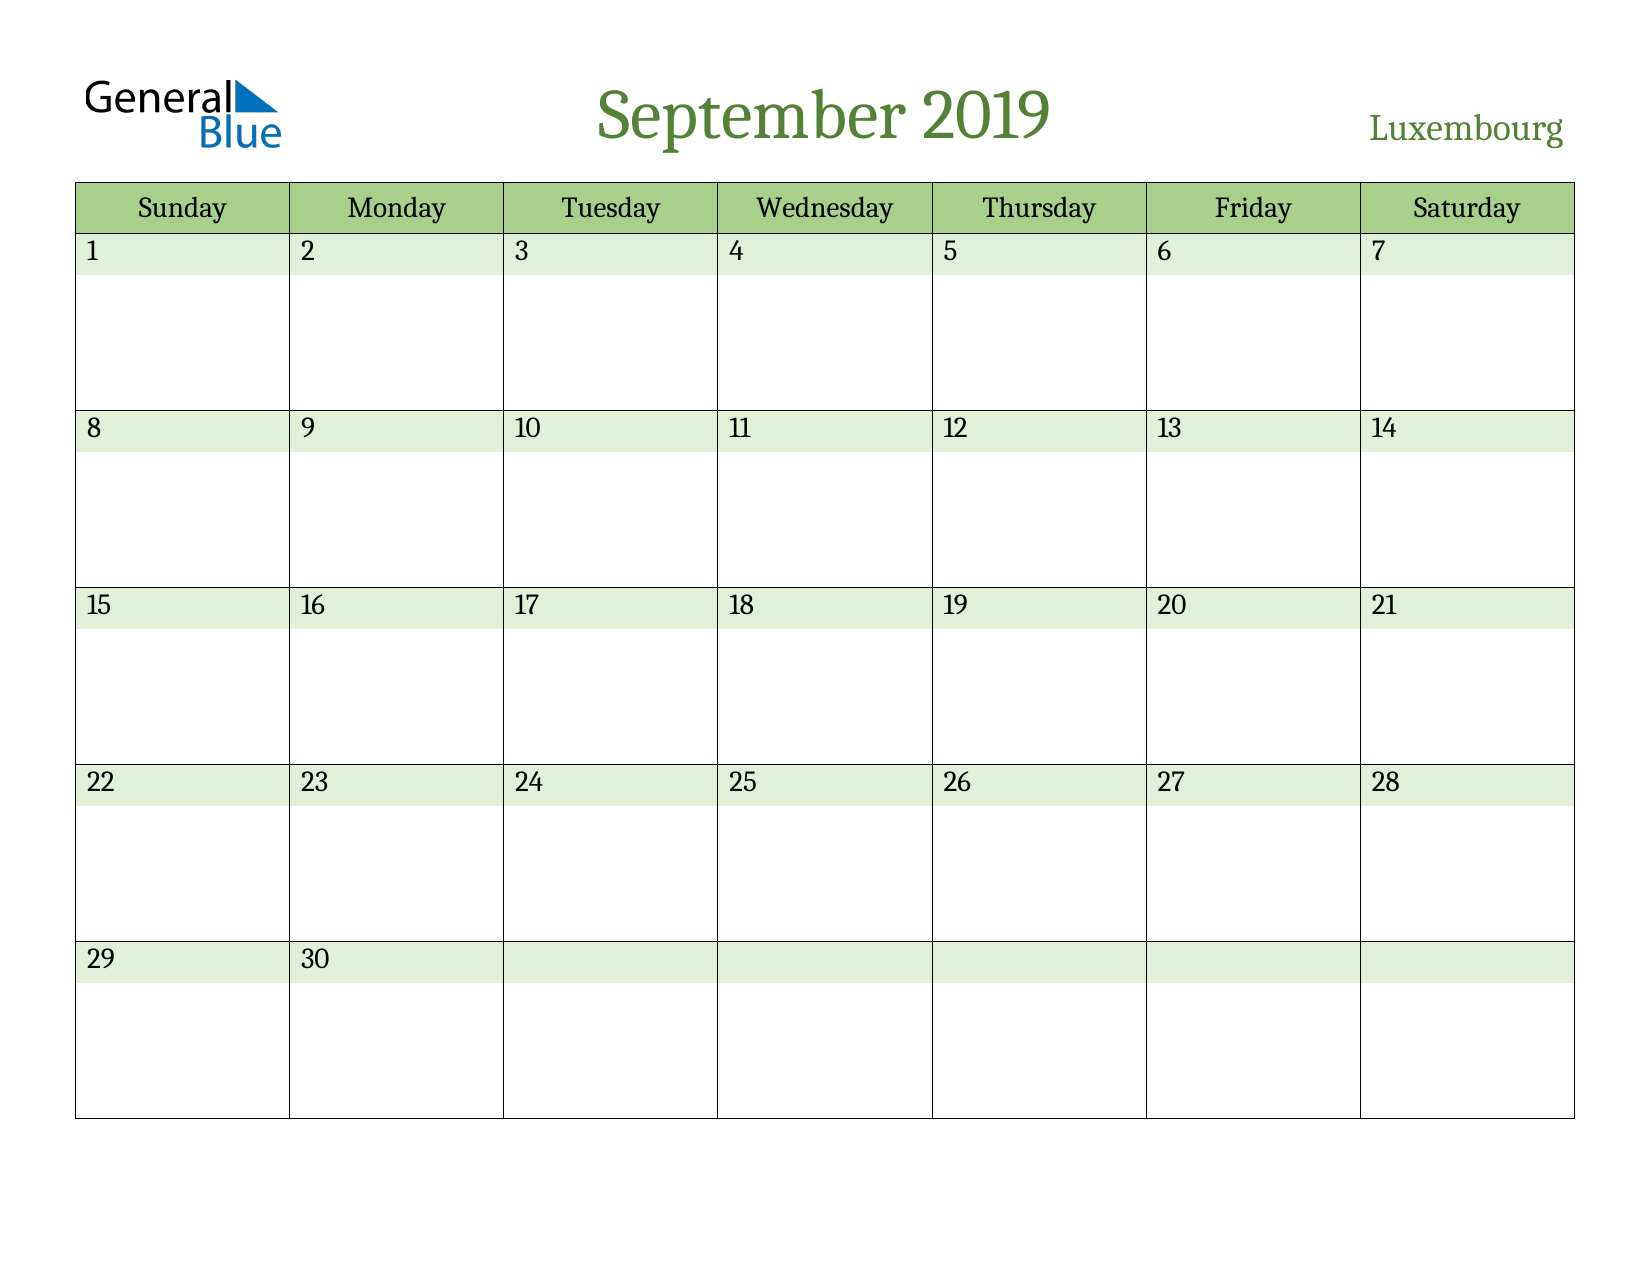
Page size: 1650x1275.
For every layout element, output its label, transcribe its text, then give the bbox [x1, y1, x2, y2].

table_cell [290, 629, 503, 764]
table_cell [504, 983, 717, 1118]
table_cell [1361, 275, 1574, 410]
table_cell [1361, 452, 1574, 587]
table_header Luxembourg [1146, 75, 1574, 182]
table_cell [1361, 942, 1574, 983]
picture [86, 80, 281, 148]
table_cell 20 [1147, 588, 1360, 629]
table_cell 17 [504, 588, 717, 629]
table_cell Wednesday [718, 183, 932, 233]
table_cell [1147, 452, 1360, 587]
table_cell [933, 629, 1146, 764]
table_cell 16 [290, 588, 503, 629]
table_cell 22 [76, 765, 289, 806]
table_cell [718, 629, 932, 764]
table_cell [290, 983, 503, 1118]
table_cell Thursday [933, 183, 1146, 233]
table_cell 6 [1147, 234, 1360, 275]
table_cell [933, 452, 1146, 587]
table_cell 12 [933, 411, 1146, 452]
table_cell 27 [1147, 765, 1360, 806]
table_cell 14 [1361, 411, 1574, 452]
table_cell [76, 452, 289, 587]
table_cell [76, 275, 289, 410]
table_cell 5 [933, 234, 1146, 275]
table_cell 3 [504, 234, 717, 275]
table_cell 19 [933, 588, 1146, 629]
table_cell [290, 806, 503, 941]
table_cell [933, 983, 1146, 1118]
table_cell 15 [76, 588, 289, 629]
table_cell [933, 275, 1146, 410]
table_cell [290, 452, 503, 587]
table_cell [504, 806, 717, 941]
table_cell 21 [1361, 588, 1574, 629]
table_cell [504, 452, 717, 587]
table_cell [1361, 806, 1574, 941]
table_cell [76, 806, 289, 941]
table_cell [718, 806, 932, 941]
table_cell 18 [718, 588, 932, 629]
table_cell [718, 942, 932, 983]
table_cell [933, 806, 1146, 941]
table_cell [1147, 942, 1360, 983]
table_cell [1361, 983, 1574, 1118]
table_cell Tuesday [504, 183, 717, 233]
table_cell [504, 275, 717, 410]
table_header September 2019 [504, 75, 1146, 182]
table_cell 25 [718, 765, 932, 806]
table_cell [1361, 629, 1574, 764]
table_cell 9 [290, 411, 503, 452]
table_cell [718, 452, 932, 587]
table_header [76, 75, 503, 182]
table_cell [76, 629, 289, 764]
table_cell [1147, 983, 1360, 1118]
table_cell [933, 942, 1146, 983]
table_cell 10 [504, 411, 717, 452]
table_cell Sunday [76, 183, 289, 233]
table_cell 26 [933, 765, 1146, 806]
table_cell 4 [718, 234, 932, 275]
table_cell 7 [1361, 234, 1574, 275]
table_cell 2 [290, 234, 503, 275]
table_cell 1 [76, 234, 289, 275]
table_cell [1147, 629, 1360, 764]
table_cell Friday [1147, 183, 1360, 233]
table_cell [1147, 806, 1360, 941]
table_cell [504, 942, 717, 983]
table_cell [76, 983, 289, 1118]
table_cell [718, 983, 932, 1118]
table_cell [290, 275, 503, 410]
table_cell 28 [1361, 765, 1574, 806]
table_cell 29 [76, 942, 289, 983]
table_cell 11 [718, 411, 932, 452]
table_cell 30 [290, 942, 503, 983]
table_cell Saturday [1361, 183, 1574, 233]
table_cell [1147, 275, 1360, 410]
table_cell 8 [76, 411, 289, 452]
table_cell 13 [1147, 411, 1360, 452]
table_cell Monday [290, 183, 503, 233]
table_cell [718, 275, 932, 410]
table_cell [504, 629, 717, 764]
table_cell 24 [504, 765, 717, 806]
table_cell 23 [290, 765, 503, 806]
